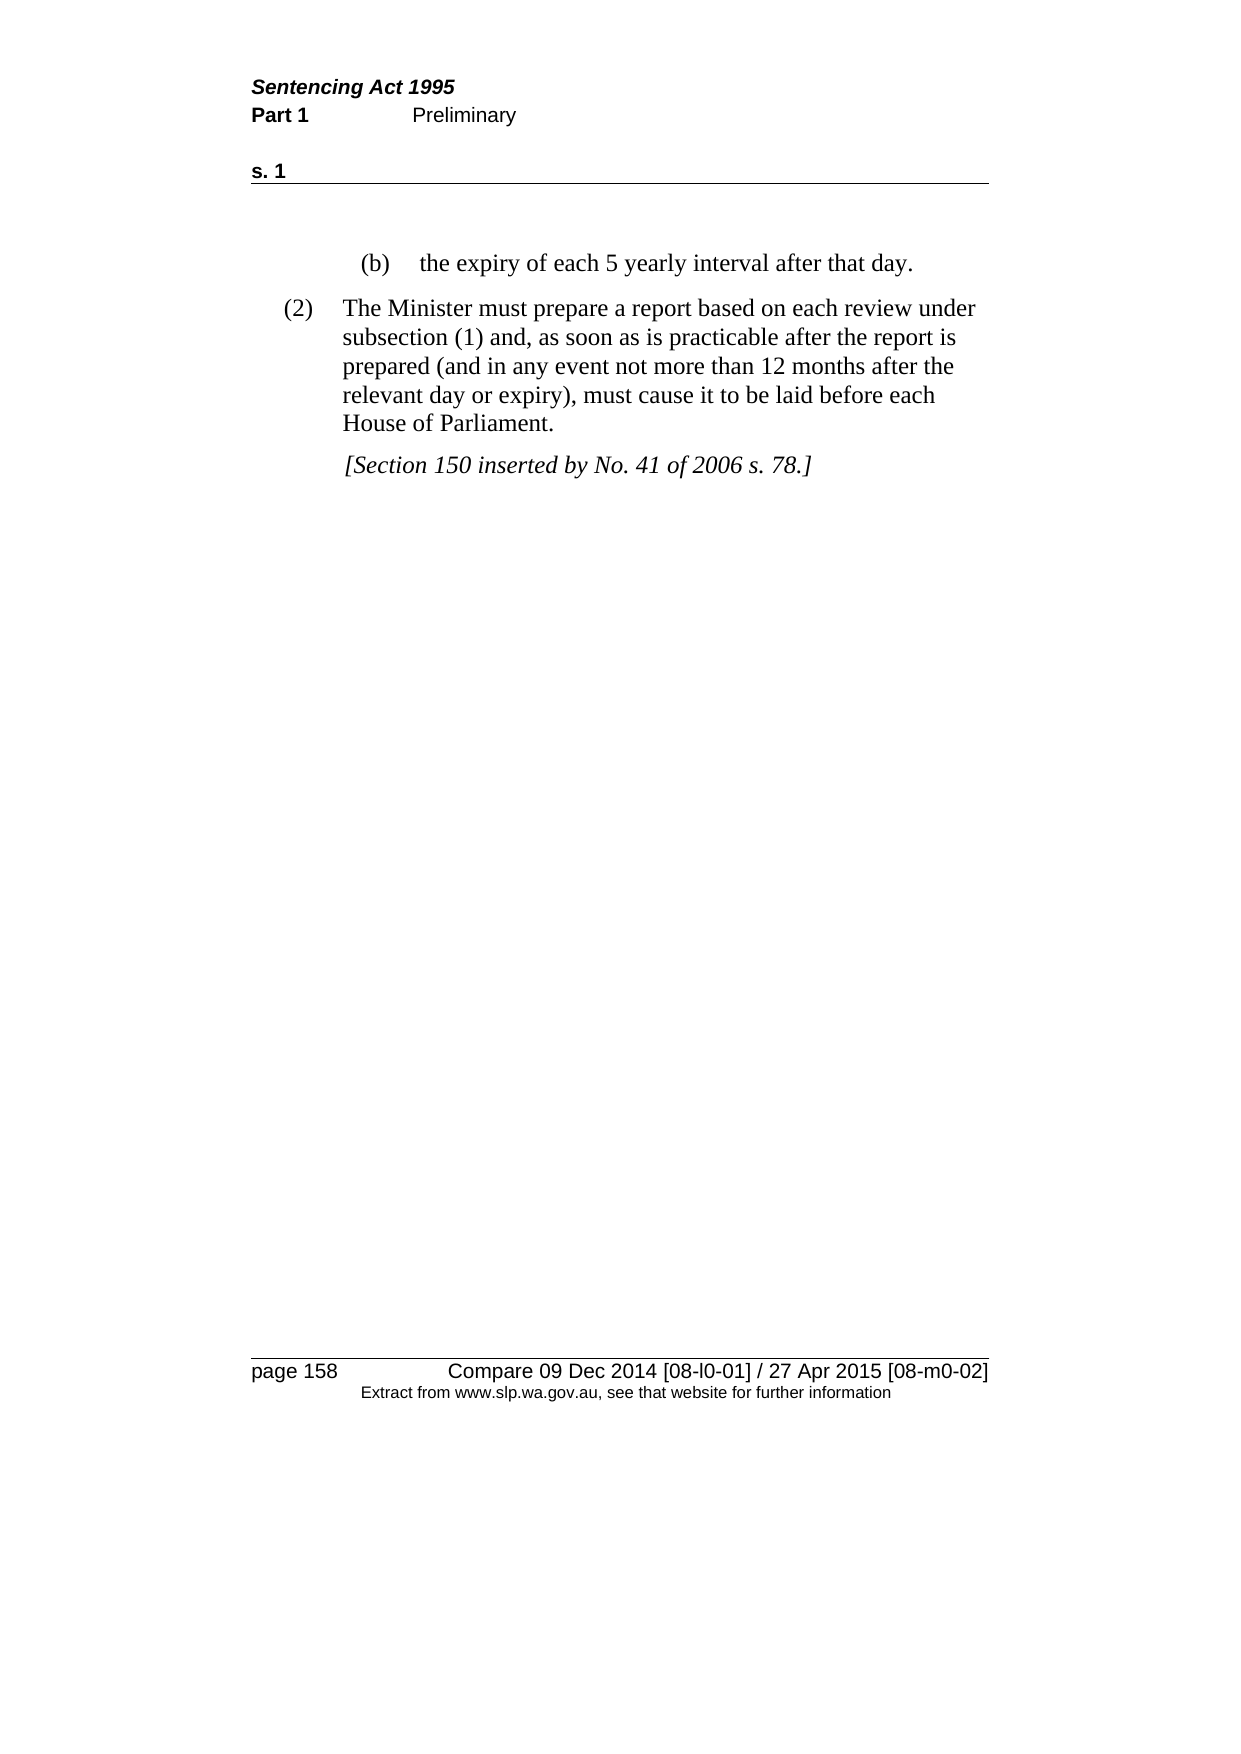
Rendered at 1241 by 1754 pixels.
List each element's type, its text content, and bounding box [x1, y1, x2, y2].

text [Section 150 inserted by No. 41 of 2006 s. 78.] [251, 450, 989, 478]
text (b) the expiry of each 5 yearly interval after that day. [251, 248, 989, 277]
text (2) The Minister must prepare a report based on each review under subsection (1) and, as soon as is practicable after the report is prepared (and in any event not more than 12 months after the relevant day or expiry), must cause it to be laid before each House of Parliament. [251, 293, 989, 437]
